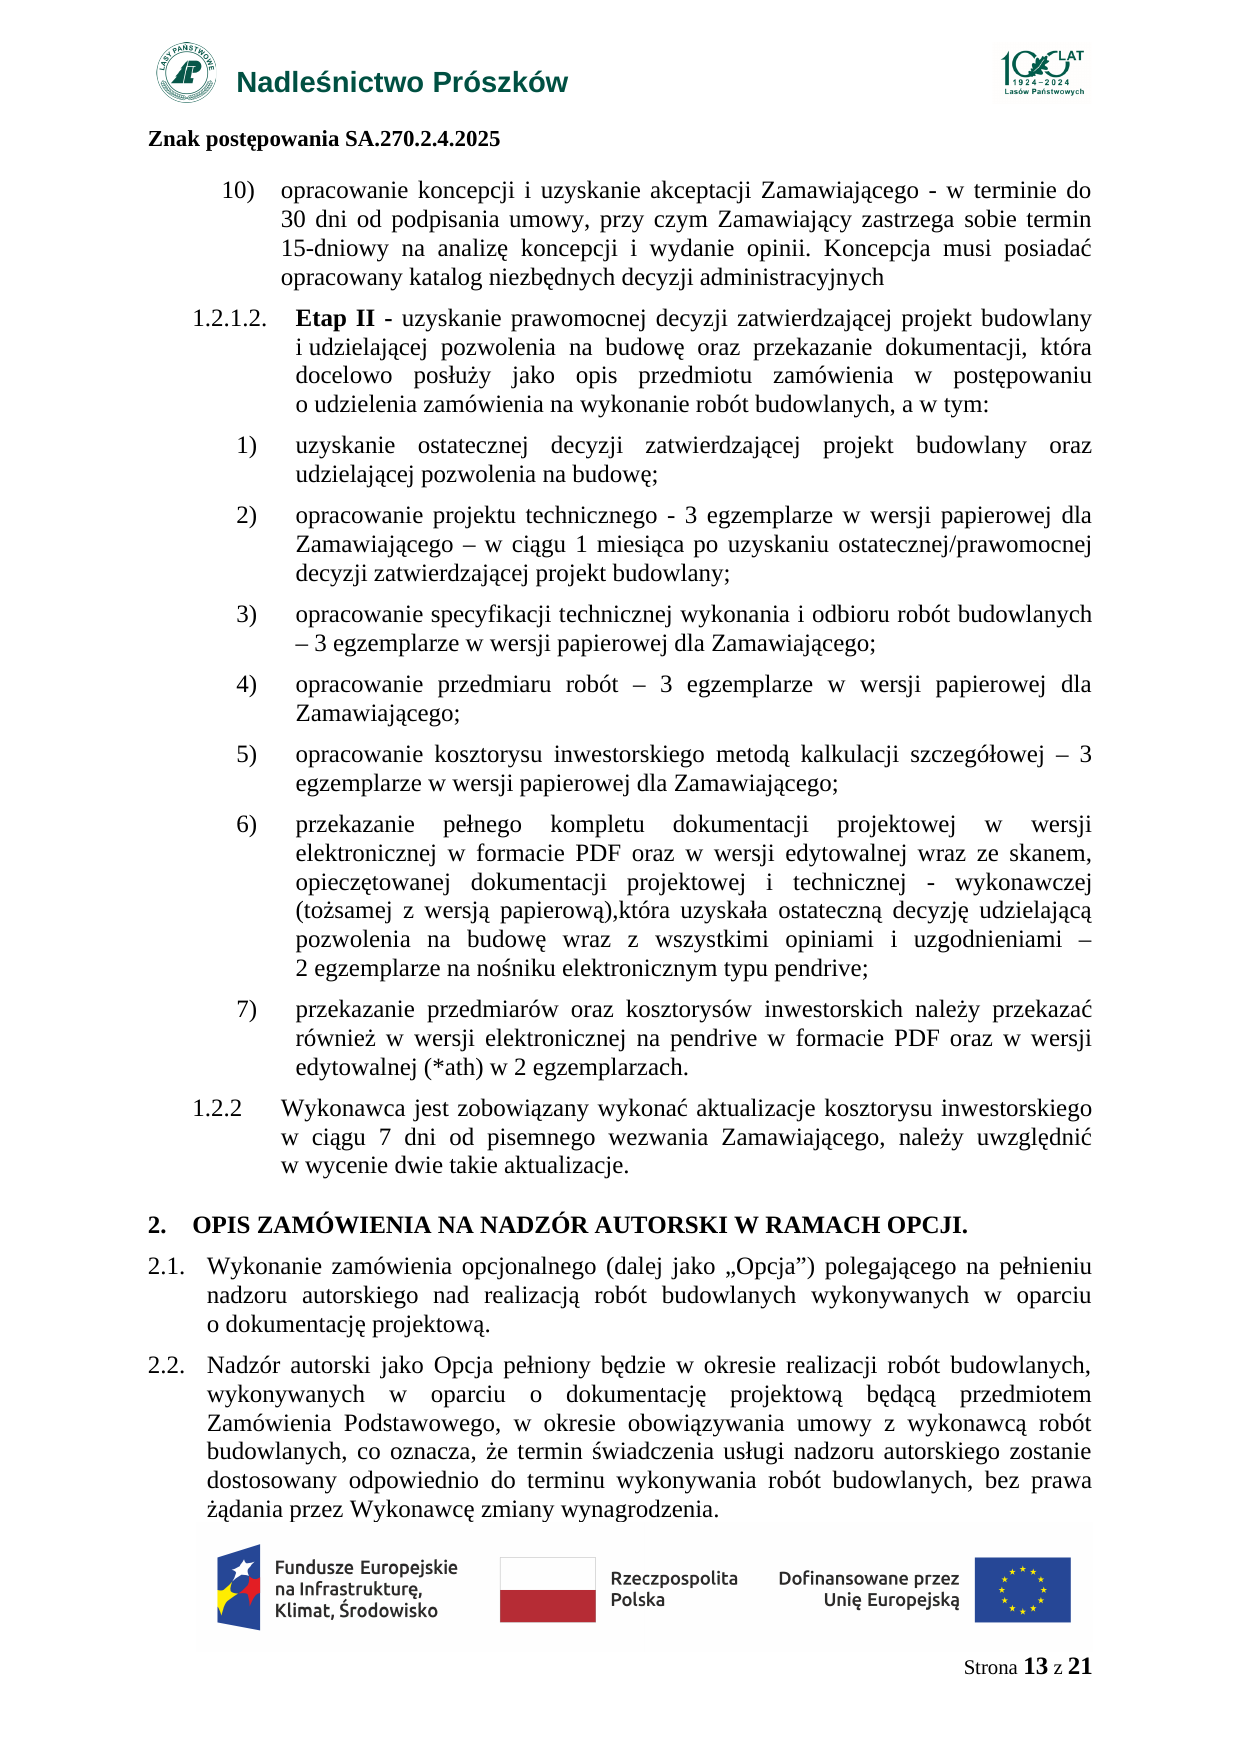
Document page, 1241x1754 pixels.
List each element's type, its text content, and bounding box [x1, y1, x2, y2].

text 2) opracowanie projektu technicznego - 3 egzemplarze w wersji papierowej dla Zamawiającego – w ciągu 1 miesiąca po uzyskaniu ostatecznej/prawomocnej decyzji zatwierdzającej projekt budowlany; [236, 500, 1093, 587]
picture [196, 1522, 1093, 1652]
text 1.2.1.2. Etap II - uzyskanie prawomocnej decyzji zatwierdzającej projekt budowlany i udzielającej pozwolenia na budowę oraz przekazanie dokumentacji, która docelowo posłuży jako opis przedmiotu zamówienia w postępowaniu o udzielenia zamówienia na wykonanie robót budowlanych, a w tym: [192, 303, 1093, 418]
text 3) opracowanie specyfikacji technicznej wykonania i odbioru robót budowlanych – 3 egzemplarze w wersji papierowej dla Zamawiającego; [236, 599, 1093, 657]
text 2.1. Wykonanie zamówienia opcjonalnego (dalej jako „Opcja”) polegającego na pełnieniu nadzoru autorskiego nad realizacją robót budowlanych wykonywanych w oparciu o dokumentację projektową. [148, 1251, 1093, 1338]
list opracowanie koncepcji i uzyskanie akceptacji Zamawiającego - w terminie do 30 dni od podpisania umowy, przy czym Zamawiający zastrzega sobie termin 15-dniowy na analizę koncepcji i wydanie opinii. Koncepcja musi posiadać opracowany katalog niezbędnych decyzji administracyjnych [221, 175, 1093, 290]
text 4) opracowanie przedmiaru robót – 3 egzemplarze w wersji papierowej dla Zamawiającego; [236, 669, 1093, 727]
text 2. OPIS ZAMÓWIENIA NA NADZÓR AUTORSKI W RAMACH OPCJI. [148, 1210, 1093, 1239]
text 5) opracowanie kosztorysu inwestorskiego metodą kalkulacji szczegółowej – 3 egzemplarze w wersji papierowej dla Zamawiającego; [236, 739, 1093, 797]
picture [992, 42, 1092, 104]
text 1.2.2 Wykonawca jest zobowiązany wykonać aktualizacje kosztorysu inwestorskiego w ciągu 7 dni od pisemnego wezwania Zamawiającego, należy uwzględnić w wycenie dwie takie aktualizacje. [192, 1093, 1093, 1179]
text 6) przekazanie pełnego kompletu dokumentacji projektowej w wersji elektronicznej w formacie PDF oraz w wersji edytowalnej wraz ze skanem, opieczętowanej dokumentacji projektowej i technicznej - wykonawczej (tożsamej z wersją papierową),która uzyskała ostateczną decyzję udzielającą pozwolenia na budowę wraz z wszystkimi opiniami i uzgodnieniami – 2 egzemplarze na nośniku elektronicznym typu pendrive; [236, 809, 1093, 982]
text 7) przekazanie przedmiarów oraz kosztorysów inwestorskich należy przekazać również w wersji elektronicznej na pendrive w formacie PDF oraz w wersji edytowalnej (*ath) w 2 egzemplarzach. [236, 994, 1093, 1080]
text 2.2. Nadzór autorski jako Opcja pełniony będzie w okresie realizacji robót budowlanych, wykonywanych w oparciu o dokumentację projektową będącą przedmiotem Zamówienia Podstawowego, w okresie obowiązywania umowy z wykonawcą robót budowlanych, co oznacza, że termin świadczenia usługi nadzoru autorskiego zostanie dostosowany odpowiednio do terminu wykonywania robót budowlanych, bez prawa żądania przez Wykonawcę zmiany wynagrodzenia. [148, 1350, 1093, 1523]
text 1) uzyskanie ostatecznej decyzji zatwierdzającej projekt budowlany oraz udzielającej pozwolenia na budowę; [236, 430, 1093, 488]
